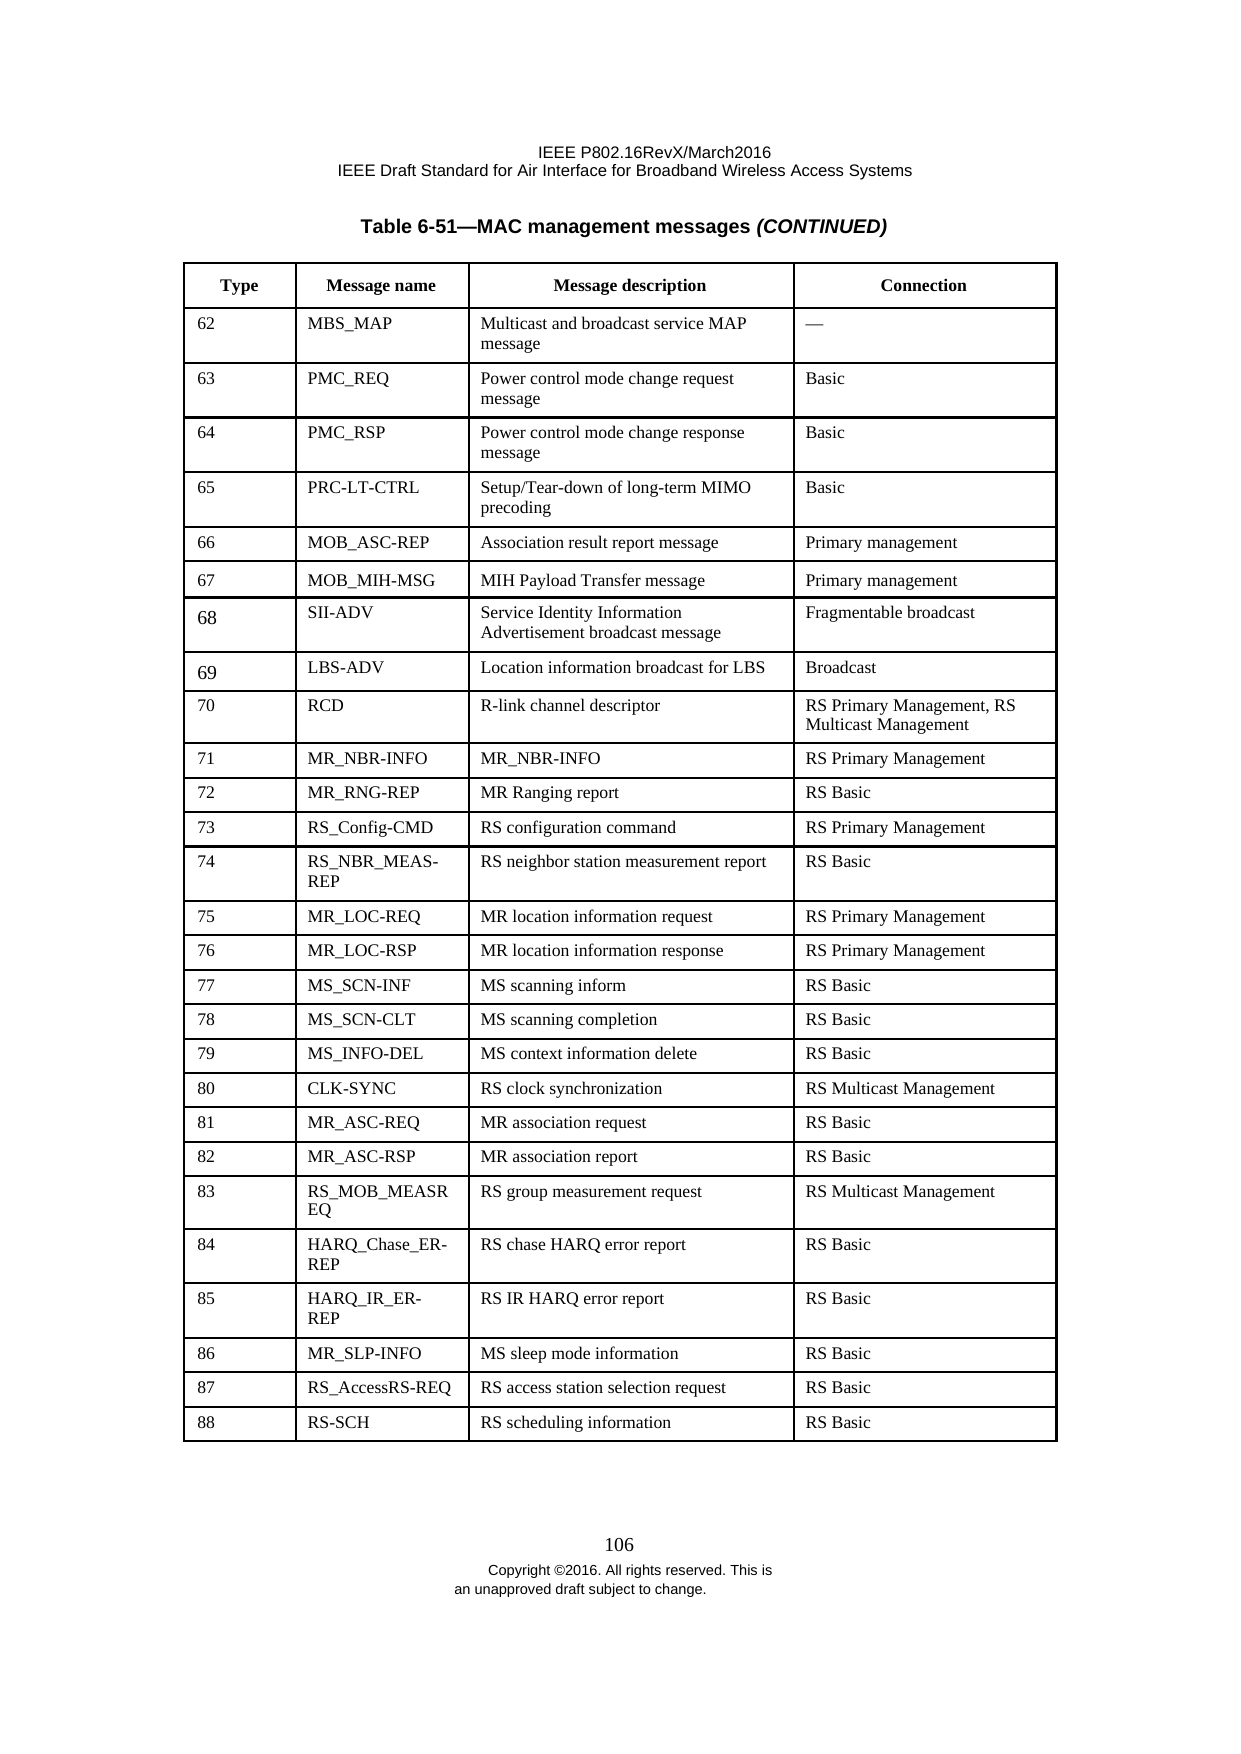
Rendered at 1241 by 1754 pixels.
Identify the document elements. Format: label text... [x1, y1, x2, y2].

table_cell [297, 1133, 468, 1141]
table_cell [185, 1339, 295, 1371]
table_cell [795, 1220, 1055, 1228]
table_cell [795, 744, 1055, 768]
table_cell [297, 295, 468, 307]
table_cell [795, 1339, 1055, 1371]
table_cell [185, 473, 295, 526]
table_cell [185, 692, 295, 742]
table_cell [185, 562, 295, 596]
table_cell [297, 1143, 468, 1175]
text 106 [604, 1533, 1057, 1556]
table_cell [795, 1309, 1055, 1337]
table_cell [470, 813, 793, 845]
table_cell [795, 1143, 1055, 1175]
text Table 6-51—MAC management messages (CONTINUED) [360, 216, 1057, 238]
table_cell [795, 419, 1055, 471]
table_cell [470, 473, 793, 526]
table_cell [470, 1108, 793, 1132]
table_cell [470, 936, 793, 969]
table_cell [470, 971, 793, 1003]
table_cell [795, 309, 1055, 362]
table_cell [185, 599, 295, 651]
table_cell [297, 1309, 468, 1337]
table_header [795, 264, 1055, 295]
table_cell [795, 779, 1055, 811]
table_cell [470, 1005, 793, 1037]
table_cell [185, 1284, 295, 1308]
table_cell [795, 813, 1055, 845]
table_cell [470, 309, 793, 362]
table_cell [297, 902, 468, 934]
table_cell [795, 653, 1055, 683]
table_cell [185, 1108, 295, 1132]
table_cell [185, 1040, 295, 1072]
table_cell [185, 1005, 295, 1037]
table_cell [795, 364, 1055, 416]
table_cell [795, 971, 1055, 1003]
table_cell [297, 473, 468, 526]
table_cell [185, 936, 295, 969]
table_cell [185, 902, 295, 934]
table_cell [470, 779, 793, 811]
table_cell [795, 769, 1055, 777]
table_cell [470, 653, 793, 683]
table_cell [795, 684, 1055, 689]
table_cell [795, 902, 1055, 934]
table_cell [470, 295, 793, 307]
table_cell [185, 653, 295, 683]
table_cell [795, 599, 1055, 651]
text Copyright ©2016. All rights reserved. This is an unapproved draft subject to change. [454, 1562, 786, 1597]
text IEEE P802.16RevX/March2016 [504, 143, 786, 162]
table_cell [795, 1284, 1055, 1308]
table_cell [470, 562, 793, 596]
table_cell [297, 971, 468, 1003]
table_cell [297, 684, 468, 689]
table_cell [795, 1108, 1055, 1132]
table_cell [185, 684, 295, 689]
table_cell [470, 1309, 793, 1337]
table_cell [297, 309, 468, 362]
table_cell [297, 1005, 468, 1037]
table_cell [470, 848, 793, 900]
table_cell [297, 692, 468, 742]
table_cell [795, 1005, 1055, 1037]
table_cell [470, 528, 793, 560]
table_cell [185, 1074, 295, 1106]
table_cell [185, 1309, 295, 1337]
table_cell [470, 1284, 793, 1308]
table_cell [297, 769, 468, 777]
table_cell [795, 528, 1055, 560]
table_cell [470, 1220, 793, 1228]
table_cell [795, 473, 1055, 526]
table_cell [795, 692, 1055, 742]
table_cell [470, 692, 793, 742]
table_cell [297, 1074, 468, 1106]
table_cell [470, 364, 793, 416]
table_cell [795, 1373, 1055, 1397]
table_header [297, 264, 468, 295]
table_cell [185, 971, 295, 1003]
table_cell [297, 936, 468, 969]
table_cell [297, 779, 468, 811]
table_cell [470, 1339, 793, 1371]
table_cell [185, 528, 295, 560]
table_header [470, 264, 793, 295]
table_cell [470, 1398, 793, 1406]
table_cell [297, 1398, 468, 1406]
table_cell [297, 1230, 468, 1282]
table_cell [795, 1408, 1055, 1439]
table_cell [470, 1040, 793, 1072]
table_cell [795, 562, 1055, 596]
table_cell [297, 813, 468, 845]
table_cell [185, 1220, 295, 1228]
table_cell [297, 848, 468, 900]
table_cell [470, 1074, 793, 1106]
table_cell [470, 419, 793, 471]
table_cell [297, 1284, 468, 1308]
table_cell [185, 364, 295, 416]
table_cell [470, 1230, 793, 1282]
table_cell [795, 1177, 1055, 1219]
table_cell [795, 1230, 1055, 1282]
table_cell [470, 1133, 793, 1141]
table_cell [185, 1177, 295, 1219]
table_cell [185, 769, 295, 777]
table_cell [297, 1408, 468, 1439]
text IEEE Draft Standard for Air Interface for Broadband Wireless Access Systems [337, 162, 1057, 180]
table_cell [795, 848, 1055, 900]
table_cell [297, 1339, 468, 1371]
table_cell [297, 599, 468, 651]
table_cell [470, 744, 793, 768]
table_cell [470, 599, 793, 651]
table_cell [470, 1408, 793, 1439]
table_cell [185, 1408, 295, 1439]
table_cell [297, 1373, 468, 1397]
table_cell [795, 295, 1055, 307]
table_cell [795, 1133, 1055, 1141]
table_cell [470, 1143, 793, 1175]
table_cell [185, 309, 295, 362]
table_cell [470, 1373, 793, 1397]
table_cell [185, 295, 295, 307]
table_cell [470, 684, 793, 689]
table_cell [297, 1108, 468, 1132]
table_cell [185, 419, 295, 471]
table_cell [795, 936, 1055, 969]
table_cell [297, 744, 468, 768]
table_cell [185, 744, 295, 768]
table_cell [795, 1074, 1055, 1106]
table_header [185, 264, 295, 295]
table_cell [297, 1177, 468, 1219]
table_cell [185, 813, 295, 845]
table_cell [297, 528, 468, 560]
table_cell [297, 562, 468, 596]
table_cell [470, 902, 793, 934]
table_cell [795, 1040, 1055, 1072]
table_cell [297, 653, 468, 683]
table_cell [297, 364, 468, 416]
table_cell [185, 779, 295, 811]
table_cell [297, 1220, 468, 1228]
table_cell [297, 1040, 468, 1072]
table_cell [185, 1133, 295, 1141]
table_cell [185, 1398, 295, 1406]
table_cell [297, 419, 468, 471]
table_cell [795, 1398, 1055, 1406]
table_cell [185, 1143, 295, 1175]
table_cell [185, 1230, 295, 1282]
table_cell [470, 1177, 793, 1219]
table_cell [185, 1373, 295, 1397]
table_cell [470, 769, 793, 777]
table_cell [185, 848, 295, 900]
